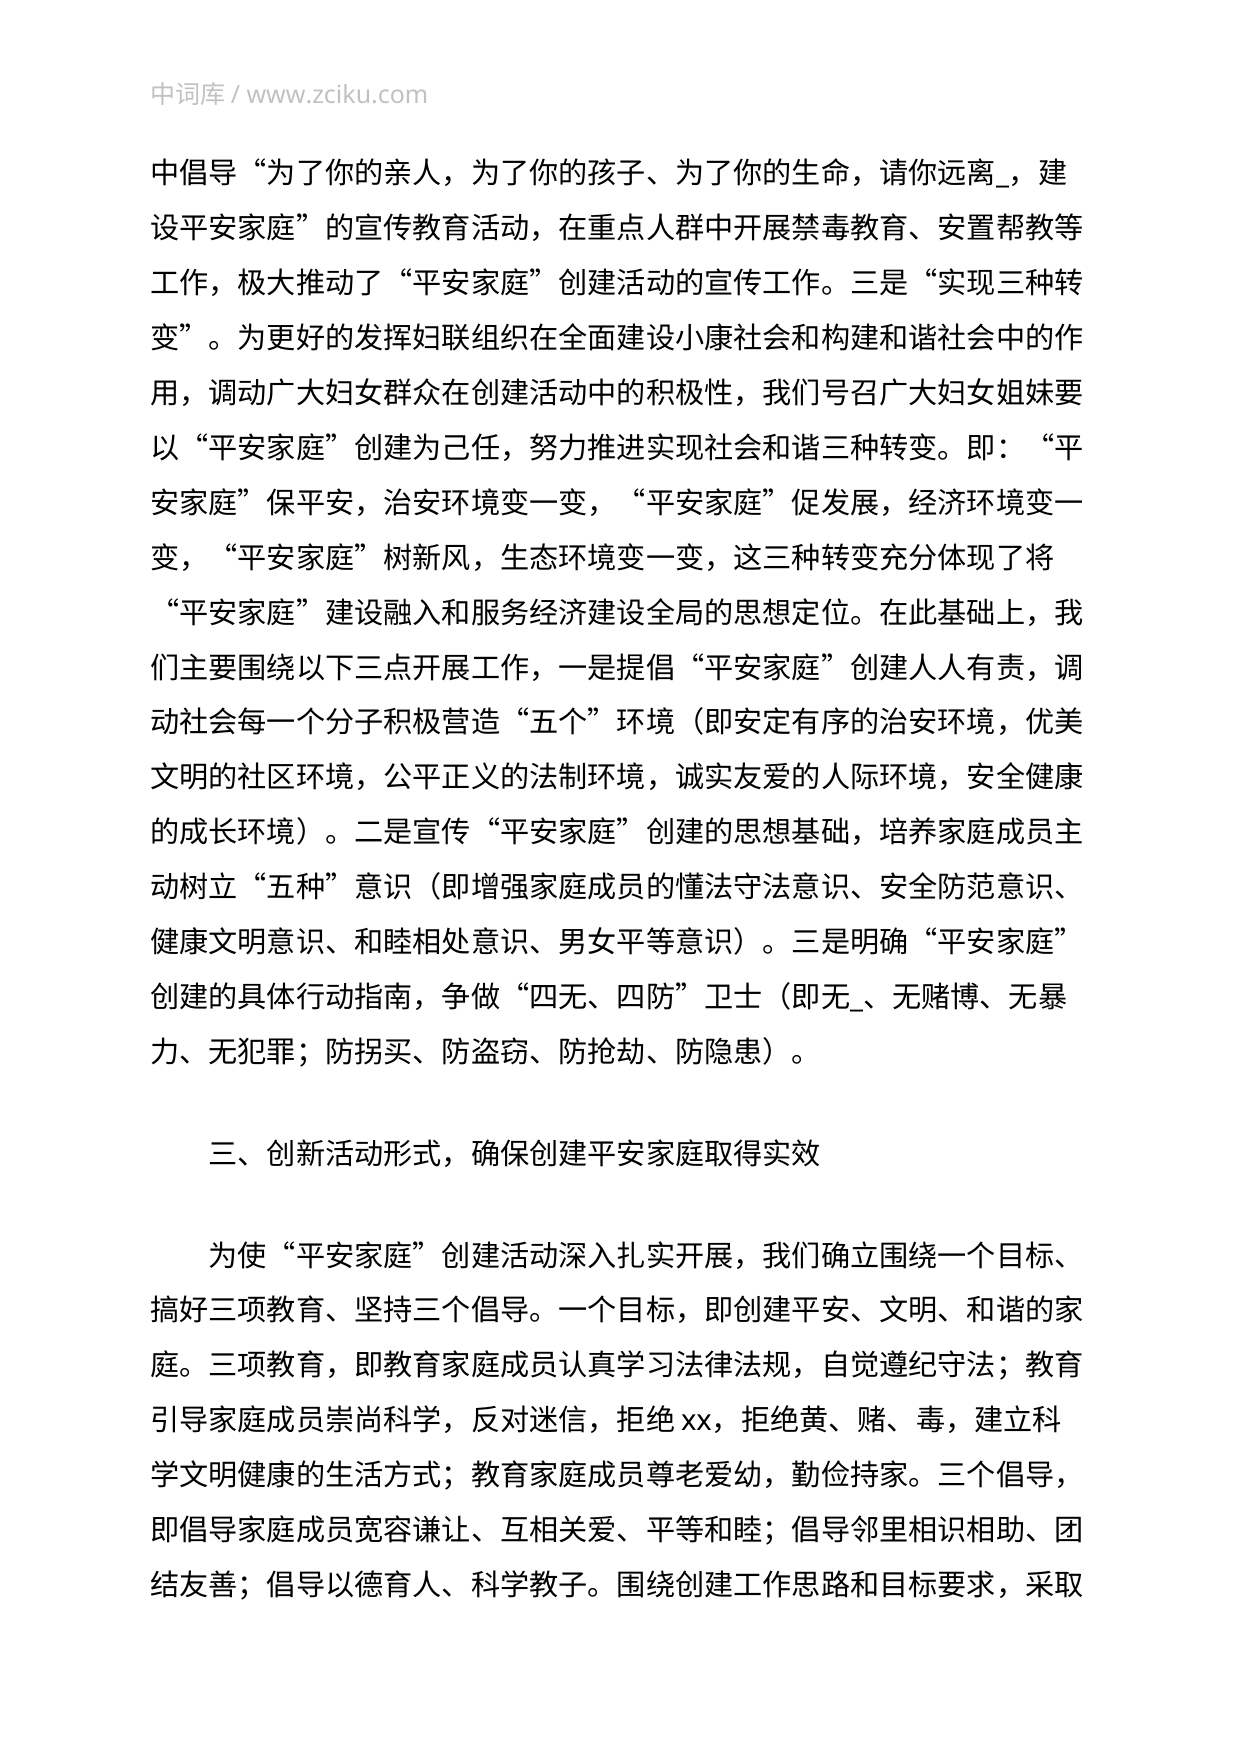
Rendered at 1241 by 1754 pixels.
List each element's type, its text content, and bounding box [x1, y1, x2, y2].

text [150, 150, 1090, 1071]
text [150, 1232, 1090, 1604]
text 三、创新活动形式，确保创建平安家庭取得实效 [150, 1130, 1090, 1173]
